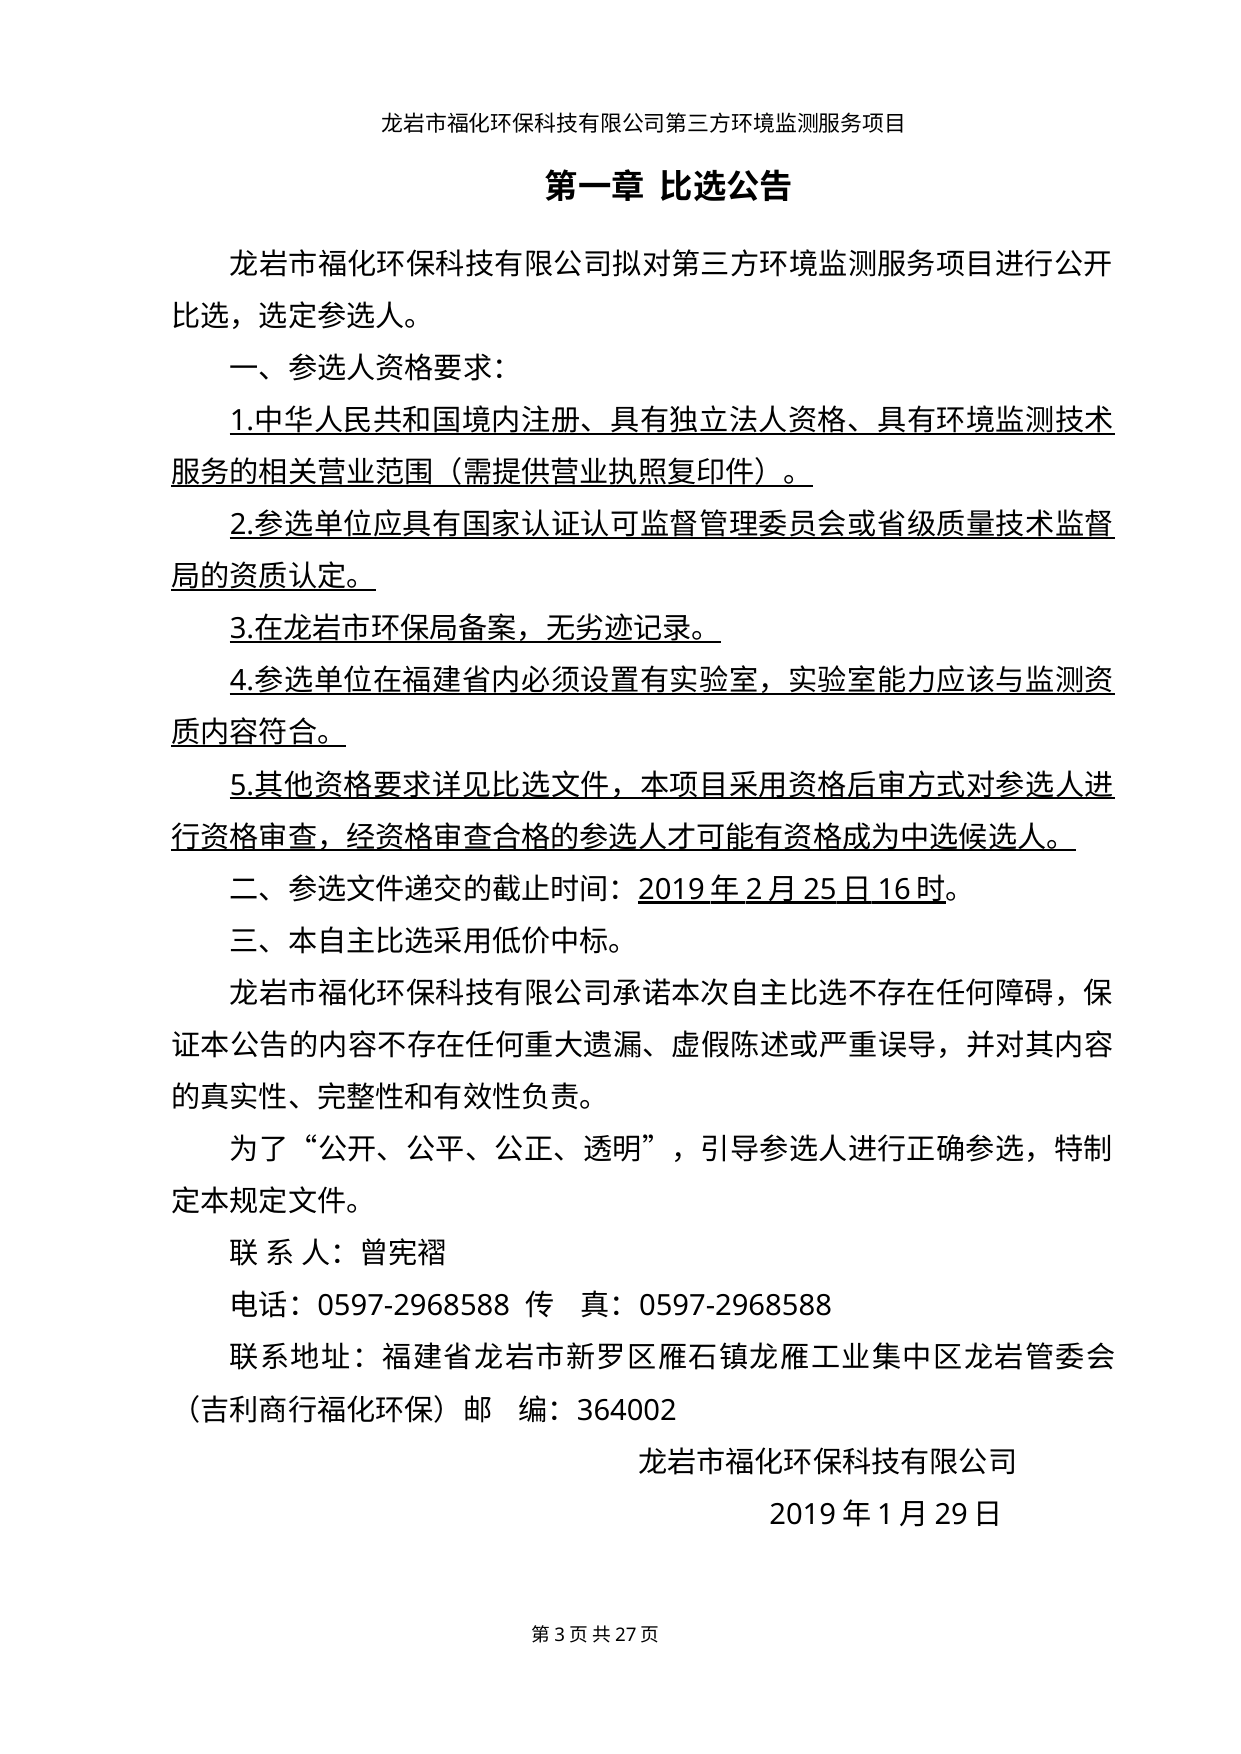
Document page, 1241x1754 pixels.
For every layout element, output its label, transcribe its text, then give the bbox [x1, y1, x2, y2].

text 2.参选单位应具有国家认证认可监督管理委员会或省级质量技术监督局的资质认定。 [171, 493, 1116, 597]
text 第一章 比选公告 [171, 160, 1116, 208]
text 5.其他资格要求详见比选文件，本项目采用资格后审方式对参选人进行资格审查，经资格审查合格的参选人才可能有资格成为中选候选人。 [171, 753, 1116, 857]
text 1.中华人民共和国境内注册、具有独立法人资格、具有环境监测技术服务的相关营业范围（需提供营业执照复印件）。 [171, 389, 1116, 493]
text 联 系 人：曾宪褶 [171, 1222, 1116, 1274]
text 4.参选单位在福建省内必须设置有实验室，实验室能力应该与监测资质内容符合。 [171, 649, 1116, 753]
text 三、本自主比选采用低价中标。 [171, 909, 1116, 962]
text 龙岩市福化环保科技有限公司承诺本次自主比选不存在任何障碍，保证本公告的内容不存在任何重大遗漏、虚假陈述或严重误导，并对其内容的真实性、完整性和有效性负责。 [171, 962, 1116, 1118]
text 电话：0597-2968588 传 真：0597-2968588 [171, 1274, 1116, 1326]
text 一、参选人资格要求： [171, 337, 1116, 389]
text 2019年1月29日 [171, 1482, 1116, 1534]
text 为了“公开、公平、公正、透明”，引导参选人进行正确参选，特制定本规定文件。 [171, 1118, 1116, 1222]
text 联系地址：福建省龙岩市新罗区雁石镇龙雁工业集中区龙岩管委会（吉利商行福化环保）邮 编：364002 [171, 1326, 1116, 1430]
text 龙岩市福化环保科技有限公司 [171, 1430, 1116, 1482]
text 3.在龙岩市环保局备案，无劣迹记录。 [171, 597, 1116, 649]
text 二、参选文件递交的截止时间：2019年2月25日16时。 [171, 857, 1116, 909]
text 龙岩市福化环保科技有限公司拟对第三方环境监测服务项目进行公开比选，选定参选人。 [171, 232, 1116, 337]
